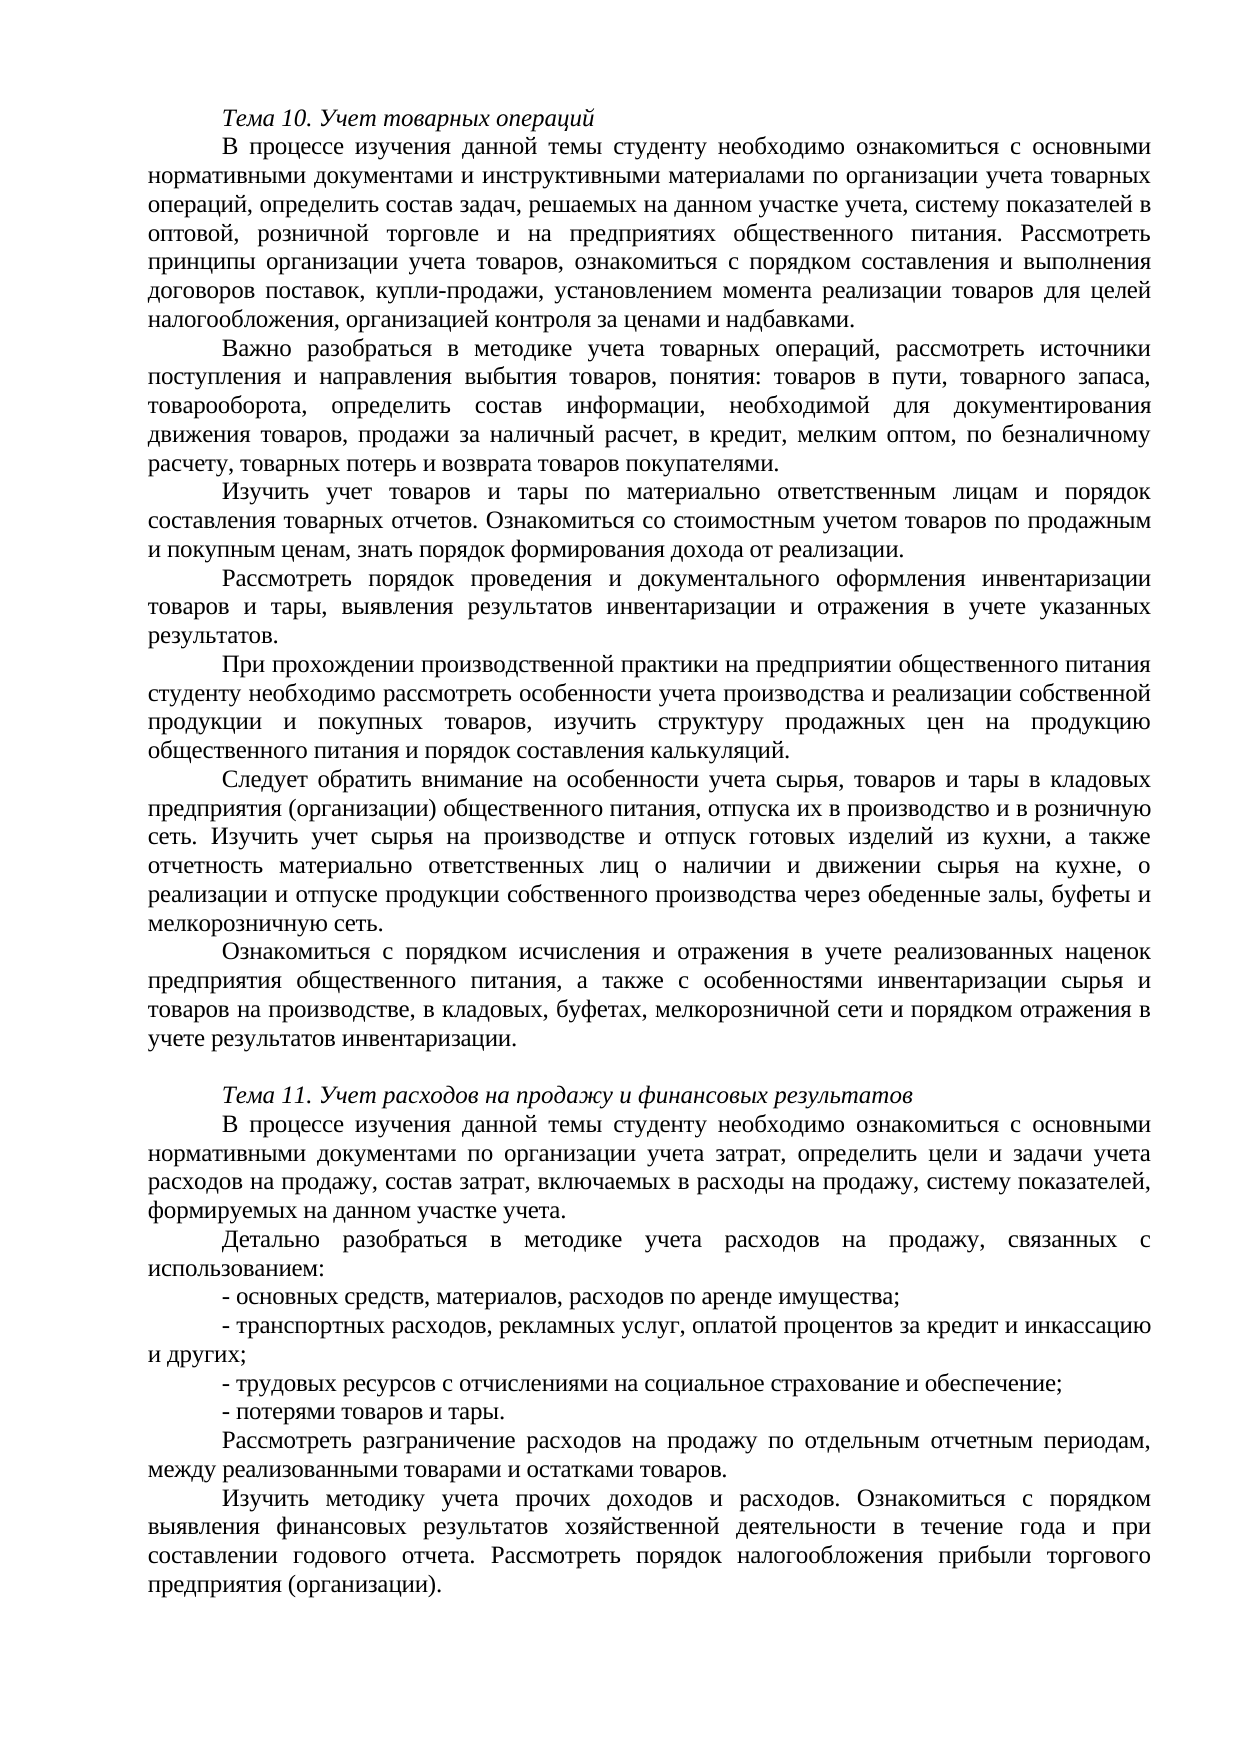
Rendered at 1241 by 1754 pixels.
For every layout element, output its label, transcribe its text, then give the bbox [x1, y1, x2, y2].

text Важно разобраться в методике учета товарных операций, рассмотреть источники поступления и направления выбытия товаров, понятия: товаров в пути, товарного запаса, товарооборота, определить состав информации, необходимой для документирования движения товаров, продажи за наличный расчет, в кредит, мелким оптом, по безналичному расчету, товарных потерь и возврата товаров покупателями. [148, 333, 1152, 476]
text - потерями товаров и тары. [148, 1396, 1152, 1425]
text Рассмотреть разграничение расходов на продажу по отдельным отчетным периодам, между реализованными товарами и остатками товаров. [148, 1425, 1152, 1483]
text - транспортных расходов, рекламных услуг, оплатой процентов за кредит и инкассацию и других; [148, 1310, 1152, 1368]
text В процессе изучения данной темы студенту необходимо ознакомиться с основными нормативными документами по организации учета затрат, определить цели и задачи учета расходов на продажу, состав затрат, включаемых в расходы на продажу, систему показателей, формируемых на данном участке учета. [148, 1109, 1152, 1224]
text Тема 11. Учет расходов на продажу и финансовых результатов [148, 1080, 1152, 1109]
text - трудовых ресурсов с отчислениями на социальное страхование и обеспечение; [148, 1368, 1152, 1396]
text При прохождении производственной практики на предприятии общественного питания студенту необходимо рассмотреть особенности учета производства и реализации собственной продукции и покупных товаров, изучить структуру продажных цен на продукцию общественного питания и порядок составления калькуляций. [148, 649, 1152, 764]
text - основных средств, материалов, расходов по аренде имущества; [148, 1281, 1152, 1310]
text Изучить методику учета прочих доходов и расходов. Ознакомиться с порядком выявления финансовых результатов хозяйственной деятельности в течение года и при составлении годового отчета. Рассмотреть порядок налогообложения прибыли торгового предприятия (организации). [148, 1483, 1152, 1598]
text Детально разобраться в методике учета расходов на продажу, связанных с использованием: [148, 1224, 1152, 1281]
text В процессе изучения данной темы студенту необходимо ознакомиться с основными нормативными документами и инструктивными материалами по организации учета товарных операций, определить состав задач, решаемых на данном участке учета, систему показателей в оптовой, розничной торговле и на предприятиях общественного питания. Рассмотреть принципы организации учета товаров, ознакомиться с порядком составления и выполнения договоров поставок, купли-продажи, установлением момента реализации товаров для целей налогообложения, организацией контроля за ценами и надбавками. [148, 131, 1152, 333]
text Изучить учет товаров и тары по материально ответственным лицам и порядок составления товарных отчетов. Ознакомиться со стоимостным учетом товаров по продажным и покупным ценам, знать порядок формирования дохода от реализации. [148, 476, 1152, 563]
text Следует обратить внимание на особенности учета сырья, товаров и тары в кладовых предприятия (организации) общественного питания, отпуска их в производство и в розничную сеть. Изучить учет сырья на производстве и отпуск готовых изделий из кухни, а также отчетность материально ответственных лиц о наличии и движении сырья на кухне, о реализации и отпуске продукции собственного производства через обеденные залы, буфеты и мелкорозничную сеть. [148, 764, 1152, 936]
text Рассмотреть порядок проведения и документального оформления инвентаризации товаров и тары, выявления результатов инвентаризации и отражения в учете указанных результатов. [148, 563, 1152, 649]
text Ознакомиться с порядком исчисления и отражения в учете реализованных наценок предприятия общественного питания, а также с особенностями инвентаризации сырья и товаров на производстве, в кладовых, буфетах, мелкорозничной сети и порядком отражения в учете результатов инвентаризации. [148, 936, 1152, 1051]
subtitle Тема 10. Учет товарных операций [148, 103, 1152, 131]
